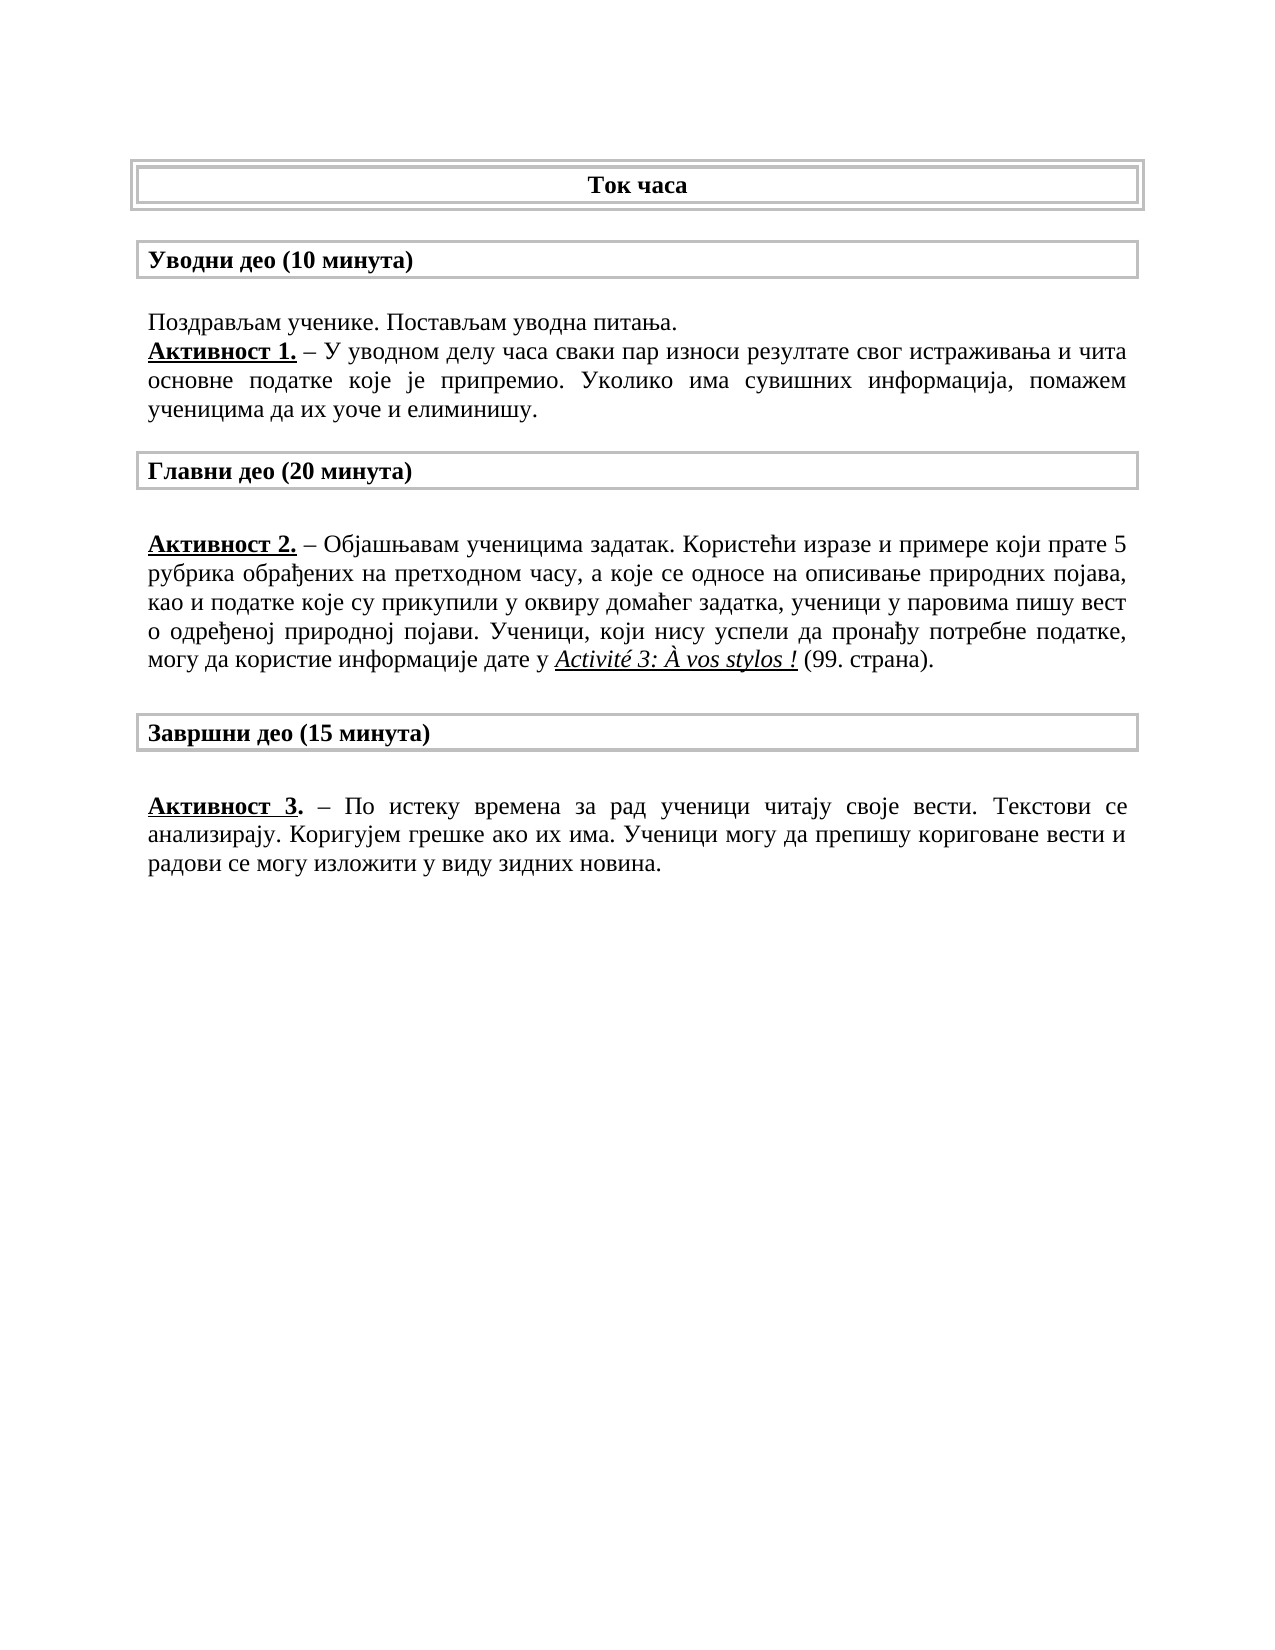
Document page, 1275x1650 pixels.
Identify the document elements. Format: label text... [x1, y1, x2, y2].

text Активност 2. – Објашњавам ученицима задатак. Користећи изразе и примере који прате 5 рубрика обрађених на претходном часу, а које се односе на описивање природних појава, као и податке које су прикупили у оквиру домаћег задатка, ученици у паровима пишу вест о одређеној природној појави. Ученици, који нису успели да пронађу потребне податке, могу да користие информације дате у Activité 3: À vos stylos ! (99. страна). [148, 529, 1127, 673]
text Завршни део (15 минута) [139, 716, 1136, 748]
text Активност 1. – У уводном делу часа сваки пар износи резултате свог истраживања и чита основне податке које је припремио. Уколико има сувишних информација, помажем ученицима да их уоче и елиминишу. [148, 336, 1127, 422]
text Поздрављам ученике. Постављам уводна питања. [148, 307, 1127, 336]
text Главни део (20 минута) [139, 454, 1136, 487]
text Уводни део (10 минута) [139, 243, 1136, 276]
text Ток часа [133, 162, 1142, 208]
text Активност 3. – По истеку времена за рад ученици читају своје вести. Текстови се анализирају. Коригујем грешке ако их има. Ученици могу да препишу кориговане вести и радови се могу изложити у виду зидних новина. [148, 791, 1127, 877]
